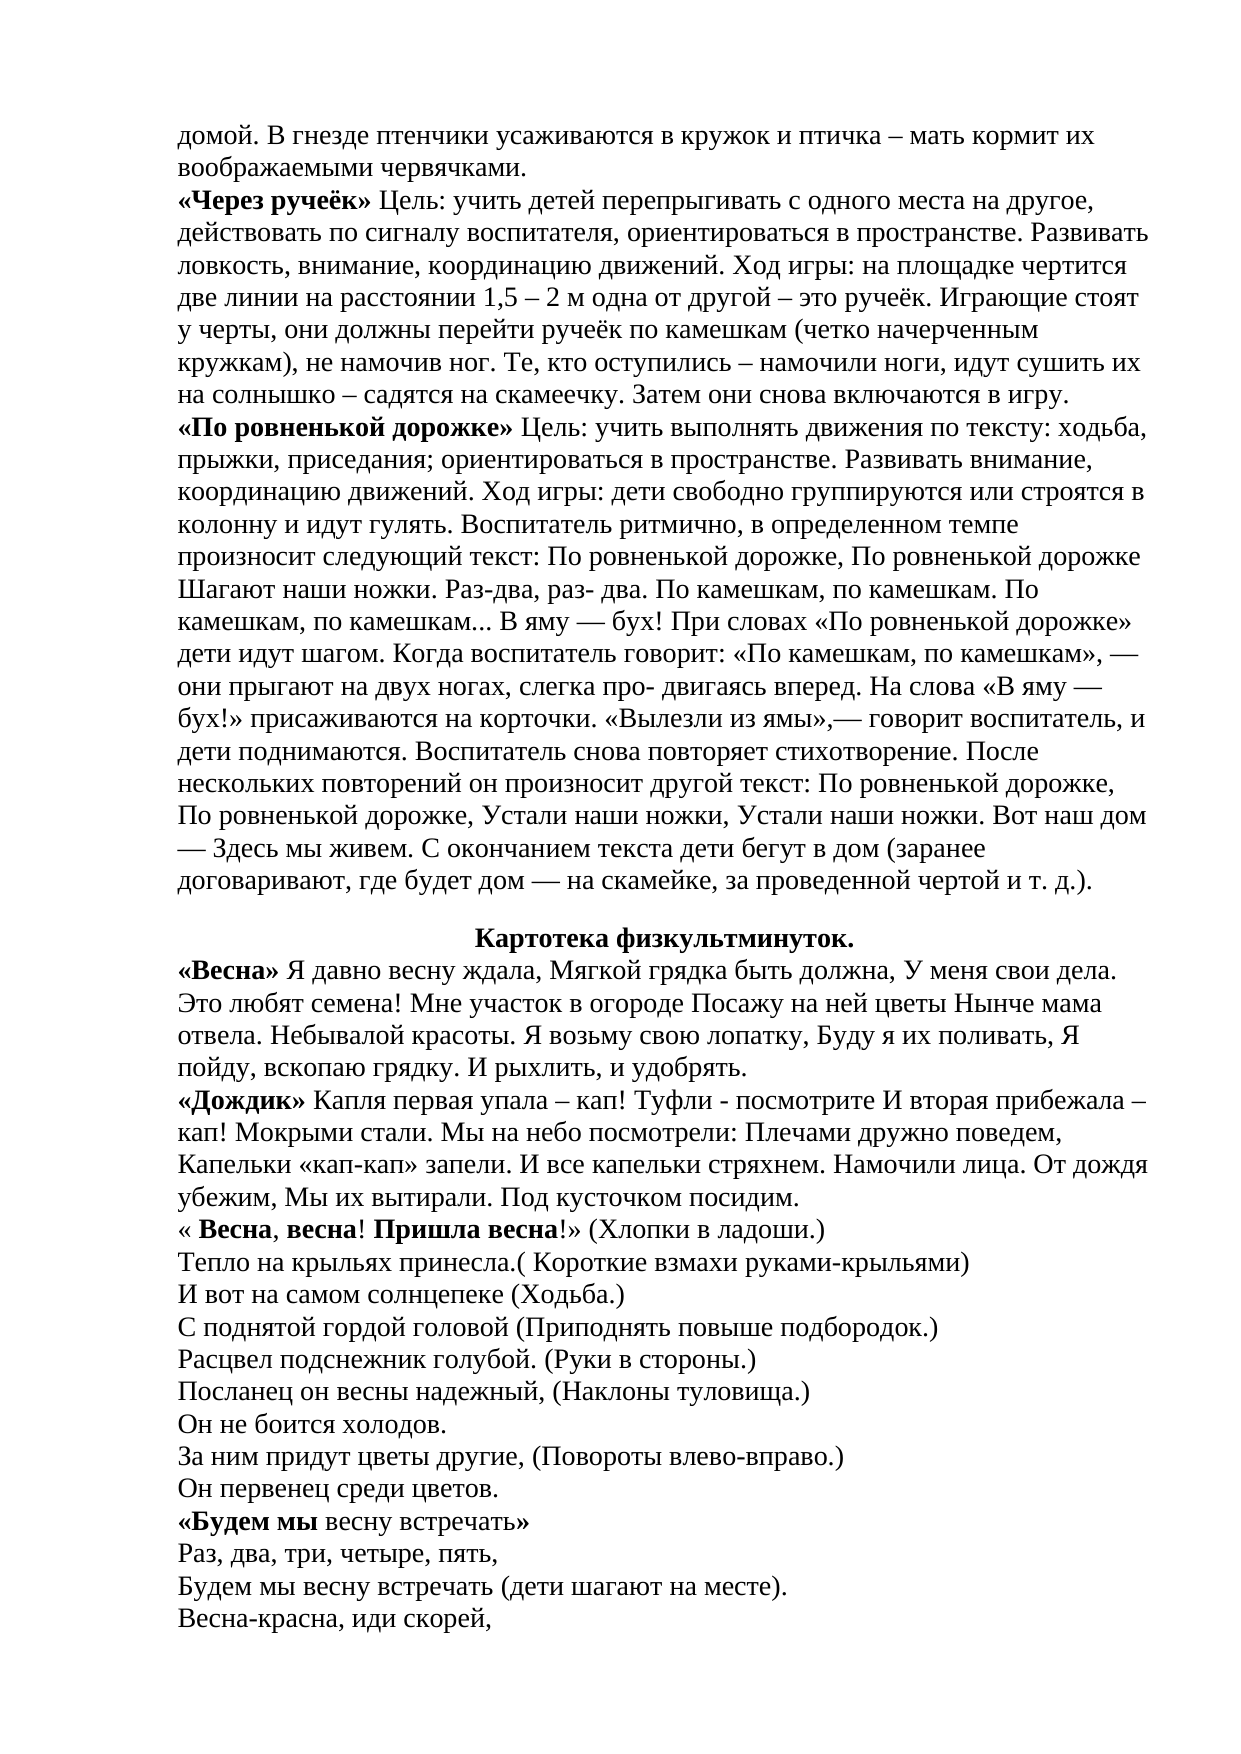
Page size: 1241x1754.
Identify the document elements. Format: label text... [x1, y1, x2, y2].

text «Весна» Я давно весну ждала, Мягкой грядка быть должна, У меня свои дела. Это любят семена! Мне участок в огороде Посажу на ней цветы Нынче мама отвела. Небывалой красоты. Я возьму свою лопатку, Буду я их поливать, Я пойду, вскопаю грядку. И рыхлить, и удобрять. [177, 953, 1152, 1083]
text «Будем мы весну встречать» [177, 1504, 1152, 1536]
text «Дождик» Капля первая упала – кап! Туфли - посмотрите И вторая прибежала – кап! Мокрыми стали. Мы на небо посмотрели: Плечами дружно поведем, Капельки «кап-кап» запели. И все капельки стряхнем. Намочили лица. От дождя убежим, Мы их вытирали. Под кусточком посидим. [177, 1083, 1152, 1212]
text Будем мы весну встречать (дети шагают на месте). [177, 1569, 1152, 1601]
text И вот на самом солнцепеке (Ходьба.) [177, 1277, 1152, 1309]
text Расцвел подснежник голубой. (Руки в стороны.) [177, 1342, 1152, 1374]
text Картотека физкультминуток. [177, 921, 1152, 953]
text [177, 118, 1152, 183]
text С поднятой гордой головой (Приподнять повыше подбородок.) [177, 1309, 1152, 1342]
text « Весна, весна! Пришла весна!» (Хлопки в ладоши.) [177, 1212, 1152, 1245]
text Он первенец среди цветов. [177, 1472, 1152, 1504]
text «По ровненькой дорожке» Цель: учить выполнять движения по тексту: ходьба, прыжки, приседания; ориентироваться в пространстве. Развивать внимание, координацию движений. Ход игры: дети свободно группируются или строятся в колонну и идут гулять. Воспитатель ритмично, в определенном темпе произносит следующий текст: По ровненькой дорожке, По ровненькой дорожке Шагают наши ножки. Раз-два, раз- два. По камешкам, по камешкам. По камешкам, по камешкам... В яму — бух! При словах «По ровненькой дорожке» дети идут шагом. Когда воспитатель говорит: «По камешкам, по камешкам», — они прыгают на двух ногах, слегка про- двигаясь вперед. На слова «В яму — бух!» присаживаются на корточки. «Вылезли из ямы»,— говорит воспитатель, и дети поднимаются. Воспитатель снова повторяет стихотворение. После нескольких повторений он произносит другой текст: По ровненькой дорожке, По ровненькой дорожке, Устали наши ножки, Устали наши ножки. Вот наш дом — Здесь мы живем. С окончанием текста дети бегут в дом (заранее договаривают, где будет дом — на скамейке, за проведенной чертой и т. д.). [177, 410, 1152, 896]
text «Через ручеёк» Цель: учить детей перепрыгивать с одного места на другое, действовать по сигналу воспитателя, ориентироваться в пространстве. Развивать ловкость, внимание, координацию движений. Ход игры: на площадке чертится две линии на расстоянии 1,5 – 2 м одна от другой – это ручеёк. Играющие стоят у черты, они должны перейти ручеёк по камешкам (четко начерченным кружкам), не намочив ног. Те, кто оступились – намочили ноги, идут сушить их на солнышко – садятся на скамеечку. Затем они снова включаются в игру. [177, 183, 1152, 410]
text Весна-красна, иди скорей, [177, 1601, 1152, 1633]
text Раз, два, три, четыре, пять, [177, 1536, 1152, 1569]
text Он не боится холодов. [177, 1407, 1152, 1439]
text Посланец он весны надежный, (Наклоны туловища.) [177, 1374, 1152, 1407]
text За ним придут цветы другие, (Повороты влево-вправо.) [177, 1439, 1152, 1472]
text Тепло на крыльях принесла.( Короткие взмахи руками-крыльями) [177, 1245, 1152, 1277]
